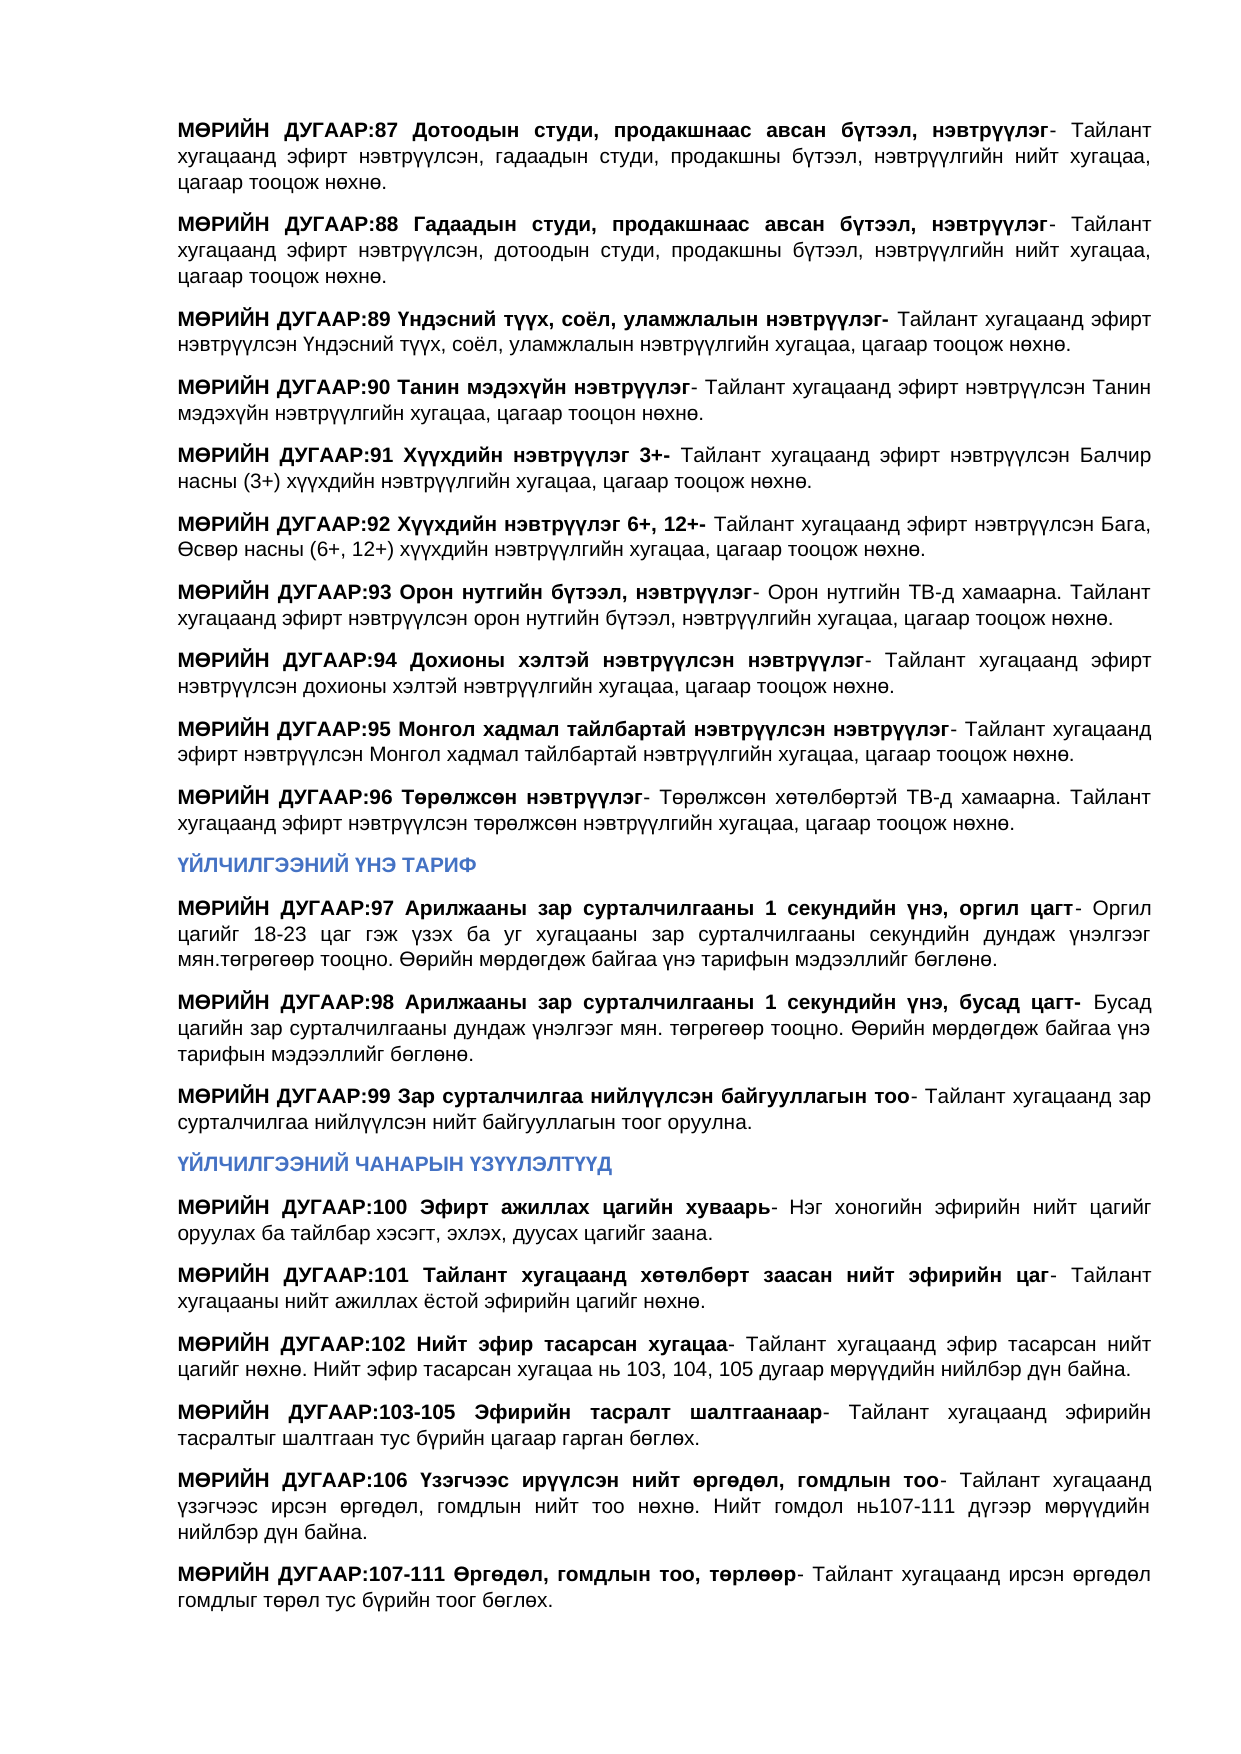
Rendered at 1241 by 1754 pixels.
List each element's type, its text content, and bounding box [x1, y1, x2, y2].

text МӨРИЙН ДУГААР:97 Арилжааны зар сурталчилгааны 1 секундийн үнэ, оргил цагт- Оргил цагийг 18-23 цаг гэж үзэх ба уг хугацааны зар сурталчилгааны секундийн дундаж үнэлгээг мян.төгрөгөөр тооцно. Өөрийн мөрдөгдөж байгаа үнэ тарифын мэдээллийг бөглөнө. [177, 896, 1152, 971]
text МӨРИЙН ДУГААР:93 Орон нутгийн бүтээл, нэвтрүүлэг- Орон нутгийн ТВ-д хамаарна. Тайлант хугацаанд эфирт нэвтрүүлсэн орон нутгийн бүтээл, нэвтрүүлгийн хугацаа, цагаар тооцож нөхнө. [177, 580, 1152, 629]
text ҮЙЛЧИЛГЭЭНИЙ ЧАНАРЫН ҮЗҮҮЛЭЛТҮҮД [177, 1152, 1152, 1176]
text ҮЙЛЧИЛГЭЭНИЙ ҮНЭ ТАРИФ [177, 853, 1152, 877]
text МӨРИЙН ДУГААР:94 Дохионы хэлтэй нэвтрүүлсэн нэвтрүүлэг- Тайлант хугацаанд эфирт нэвтрүүлсэн дохионы хэлтэй нэвтрүүлгийн хугацаа, цагаар тооцож нөхнө. [177, 648, 1152, 698]
text МӨРИЙН ДУГААР:98 Арилжааны зар сурталчилгааны 1 секундийн үнэ, бусад цагт- Бусад цагийн зар сурталчилгааны дундаж үнэлгээг мян. төгрөгөөр тооцно. Өөрийн мөрдөгдөж байгаа үнэ тарифын мэдээллийг бөглөнө. [177, 990, 1152, 1065]
text МӨРИЙН ДУГААР:107-111 Өргөдөл, гомдлын тоо, төрлөөр- Тайлант хугацаанд ирсэн өргөдөл гомдлыг төрөл тус бүрийн тоог бөглөх. [177, 1562, 1152, 1612]
text МӨРИЙН ДУГААР:88 Гадаадын студи, продакшнаас авсан бүтээл, нэвтрүүлэг- Тайлант хугацаанд эфирт нэвтрүүлсэн, дотоодын студи, продакшны бүтээл, нэвтрүүлгийн нийт хугацаа, цагаар тооцож нөхнө. [177, 212, 1152, 288]
text МӨРИЙН ДУГААР:92 Хүүхдийн нэвтрүүлэг 6+, 12+- Тайлант хугацаанд эфирт нэвтрүүлсэн Бага, Өсвөр насны (6+, 12+) хүүхдийн нэвтрүүлгийн хугацаа, цагаар тооцож нөхнө. [177, 511, 1152, 561]
text МӨРИЙН ДУГААР:91 Хүүхдийн нэвтрүүлэг 3+- Тайлант хугацаанд эфирт нэвтрүүлсэн Балчир насны (3+) хүүхдийн нэвтрүүлгийн хугацаа, цагаар тооцож нөхнө. [177, 443, 1152, 493]
text МӨРИЙН ДУГААР:102 Нийт эфир тасарсан хугацаа- Тайлант хугацаанд эфир тасарсан нийт цагийг нөхнө. Нийт эфир тасарсан хугацаа нь 103, 104, 105 дугаар мөрүүдийн нийлбэр дүн байна. [177, 1331, 1152, 1381]
text МӨРИЙН ДУГААР:89 Үндэсний түүх, соёл, уламжлалын нэвтрүүлэг- Тайлант хугацаанд эфирт нэвтрүүлсэн Үндэсний түүх, соёл, уламжлалын нэвтрүүлгийн хугацаа, цагаар тооцож нөхнө. [177, 306, 1152, 356]
text МӨРИЙН ДУГААР:100 Эфирт ажиллах цагийн хуваарь- Нэг хоногийн эфирийн нийт цагийг оруулах ба тайлбар хэсэгт, эхлэх, дуусах цагийг заана. [177, 1195, 1152, 1244]
text МӨРИЙН ДУГААР:95 Монгол хадмал тайлбартай нэвтрүүлсэн нэвтрүүлэг- Тайлант хугацаанд эфирт нэвтрүүлсэн Монгол хадмал тайлбартай нэвтрүүлгийн хугацаа, цагаар тооцож нөхнө. [177, 716, 1152, 766]
text МӨРИЙН ДУГААР:101 Тайлант хугацаанд хөтөлбөрт заасан нийт эфирийн цаг- Тайлант хугацааны нийт ажиллах ёстой эфирийн цагийг нөхнө. [177, 1263, 1152, 1313]
text МӨРИЙН ДУГААР:96 Төрөлжсөн нэвтрүүлэг- Төрөлжсөн хөтөлбөртэй ТВ-д хамаарна. Тайлант хугацаанд эфирт нэвтрүүлсэн төрөлжсөн нэвтрүүлгийн хугацаа, цагаар тооцож нөхнө. [177, 785, 1152, 834]
text МӨРИЙН ДУГААР:90 Танин мэдэхүйн нэвтрүүлэг- Тайлант хугацаанд эфирт нэвтрүүлсэн Танин мэдэхүйн нэвтрүүлгийн хугацаа, цагаар тооцон нөхнө. [177, 375, 1152, 424]
text МӨРИЙН ДУГААР:87 Дотоодын студи, продакшнаас авсан бүтээл, нэвтрүүлэг- Тайлант хугацаанд эфирт нэвтрүүлсэн, гадаадын студи, продакшны бүтээл, нэвтрүүлгийн нийт хугацаа, цагаар тооцож нөхнө. [177, 118, 1152, 194]
text МӨРИЙН ДУГААР:106 Үзэгчээс ирүүлсэн нийт өргөдөл, гомдлын тоо- Тайлант хугацаанд үзэгчээс ирсэн өргөдөл, гомдлын нийт тоо нөхнө. Нийт гомдол нь107-111 дүгээр мөрүүдийн нийлбэр дүн байна. [177, 1468, 1152, 1544]
text МӨРИЙН ДУГААР:103-105 Эфирийн тасралт шалтгаанаар- Тайлант хугацаанд эфирийн тасралтыг шалтгаан тус бүрийн цагаар гарган бөглөх. [177, 1400, 1152, 1449]
text МӨРИЙН ДУГААР:99 Зар сурталчилгаа нийлүүлсэн байгууллагын тоо- Тайлант хугацаанд зар сурталчилгаа нийлүүлсэн нийт байгууллагын тоог оруулна. [177, 1084, 1152, 1134]
